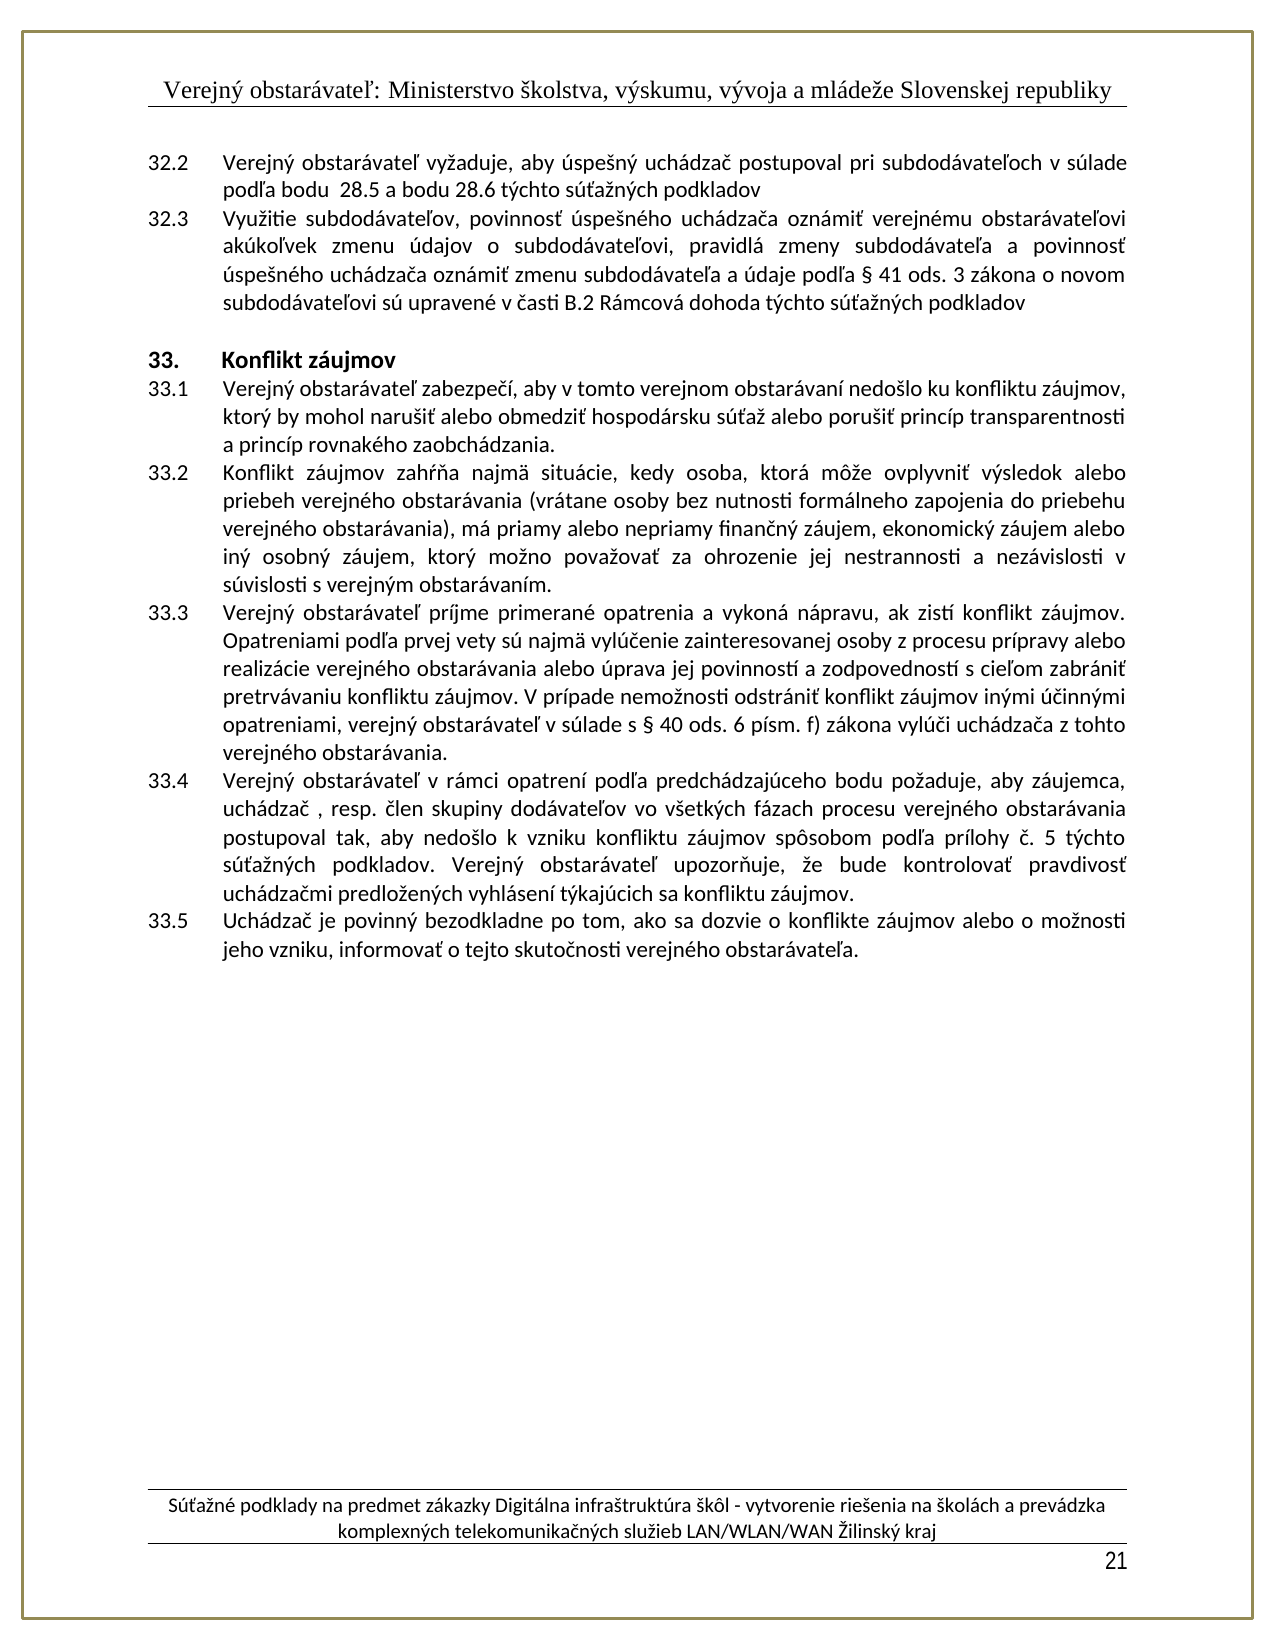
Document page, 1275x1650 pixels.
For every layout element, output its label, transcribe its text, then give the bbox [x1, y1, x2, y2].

text 33.1 Verejný obstarávateľ zabezpečí, aby v tomto verejnom obstarávaní nedošlo ku konfliktu záujmov, ktorý by mohol narušiť alebo obmedziť hospodársku súťaž alebo porušiť princíp transparentnosti a princíp rovnakého zaobchádzania. [148, 374, 1127, 458]
subtitle Konflikt záujmov [148, 344, 1127, 374]
text 33.3 Verejný obstarávateľ príjme primerané opatrenia a vykoná nápravu, ak zistí konflikt záujmov. Opatreniami podľa prvej vety sú najmä vylúčenie zainteresovanej osoby z procesu prípravy alebo realizácie verejného obstarávania alebo úprava jej povinností a zodpovedností s cieľom zabrániť pretrvávaniu konfliktu záujmov. V prípade nemožnosti odstrániť konflikt záujmov inými účinnými opatreniami, verejný obstarávateľ v súlade s § 40 ods. 6 písm. f) zákona vylúči uchádzača z tohto verejného obstarávania. [148, 598, 1127, 767]
text 33.2 Konflikt záujmov zahŕňa najmä situácie, kedy osoba, ktorá môže ovplyvniť výsledok alebo priebeh verejného obstarávania (vrátane osoby bez nutnosti formálneho zapojenia do priebehu verejného obstarávania), má priamy alebo nepriamy finančný záujem, ekonomický záujem alebo iný osobný záujem, ktorý možno považovať za ohrozenie jej nestrannosti a nezávislosti v súvislosti s verejným obstarávaním. [148, 458, 1127, 598]
text 32.2 Verejný obstarávateľ vyžaduje, aby úspešný uchádzač postupoval pri subdodávateľoch v súlade podľa bodu 28.5 a bodu 28.6 týchto súťažných podkladov [148, 148, 1127, 204]
text 33.4 Verejný obstarávateľ v rámci opatrení podľa predchádzajúceho bodu požaduje, aby záujemca, uchádzač , resp. člen skupiny dodávateľov vo všetkých fázach procesu verejného obstarávania postupoval tak, aby nedošlo k vzniku konfliktu záujmov spôsobom podľa prílohy č. 5 týchto súťažných podkladov. Verejný obstarávateľ upozorňuje, že bude kontrolovať pravdivosť uchádzačmi predložených vyhlásení týkajúcich sa konfliktu záujmov. [148, 767, 1127, 907]
text 33.5 Uchádzač je povinný bezodkladne po tom, ako sa dozvie o konflikte záujmov alebo o možnosti jeho vzniku, informovať o tejto skutočnosti verejného obstarávateľa. [148, 907, 1127, 963]
text 32.3 Využitie subdodávateľov, povinnosť úspešného uchádzača oznámiť verejnému obstarávateľovi akúkoľvek zmenu údajov o subdodávateľovi, pravidlá zmeny subdodávateľa a povinnosť úspešného uchádzača oznámiť zmenu subdodávateľa a údaje podľa § 41 ods. 3 zákona o novom subdodávateľovi sú upravené v časti B.2 Rámcová dohoda týchto súťažných podkladov [148, 204, 1127, 316]
